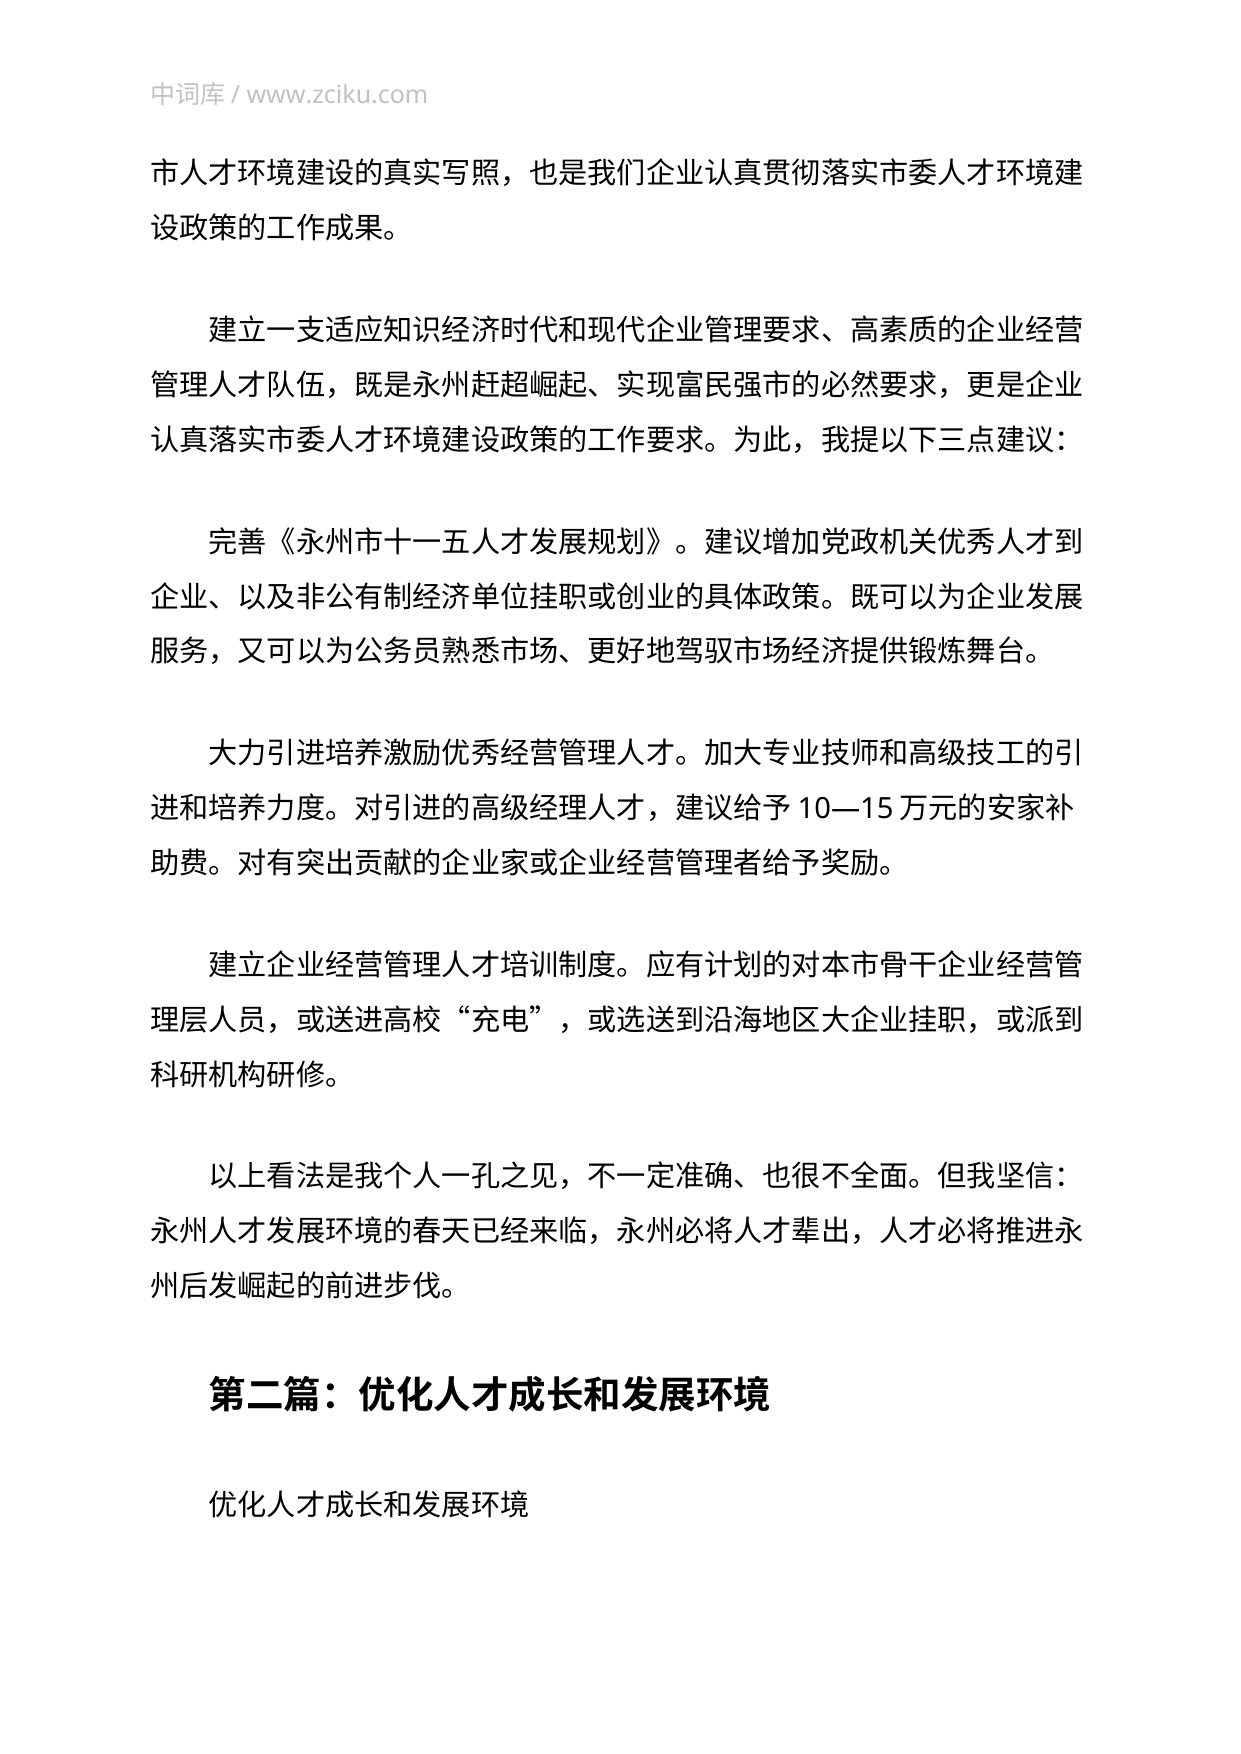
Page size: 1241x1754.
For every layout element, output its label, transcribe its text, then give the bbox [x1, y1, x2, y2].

text 建立企业经营管理人才培训制度。应有计划的对本市骨干企业经营管理层人员，或送进高校“充电”，或选送到沿海地区大企业挂职，或派到科研机构研修。 [150, 941, 1090, 1093]
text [150, 150, 1090, 247]
text 建立一支适应知识经济时代和现代企业管理要求、高素质的企业经营管理人才队伍，既是永州赶超崛起、实现富民强市的必然要求，更是企业认真落实市委人才环境建设政策的工作要求。为此，我提以下三点建议： [150, 307, 1090, 459]
text 以上看法是我个人一孔之见，不一定准确、也很不全面。但我坚信：永州人才发展环境的春天已经来临，永州必将人才辈出，人才必将推进永州后发崛起的前进步伐。 [150, 1153, 1090, 1305]
text 第二篇：优化人才成长和发展环境 [150, 1364, 1090, 1419]
text 完善《永州市十一五人才发展规划》。建议增加党政机关优秀人才到企业、以及非公有制经济单位挂职或创业的具体政策。既可以为企业发展服务，又可以为公务员熟悉市场、更好地驾驭市场经济提供锻炼舞台。 [150, 518, 1090, 670]
text 优化人才成长和发展环境 [150, 1482, 1090, 1524]
text 大力引进培养激励优秀经营管理人才。加大专业技师和高级技工的引进和培养力度。对引进的高级经理人才，建议给予10—15万元的安家补助费。对有突出贡献的企业家或企业经营管理者给予奖励。 [150, 730, 1090, 882]
